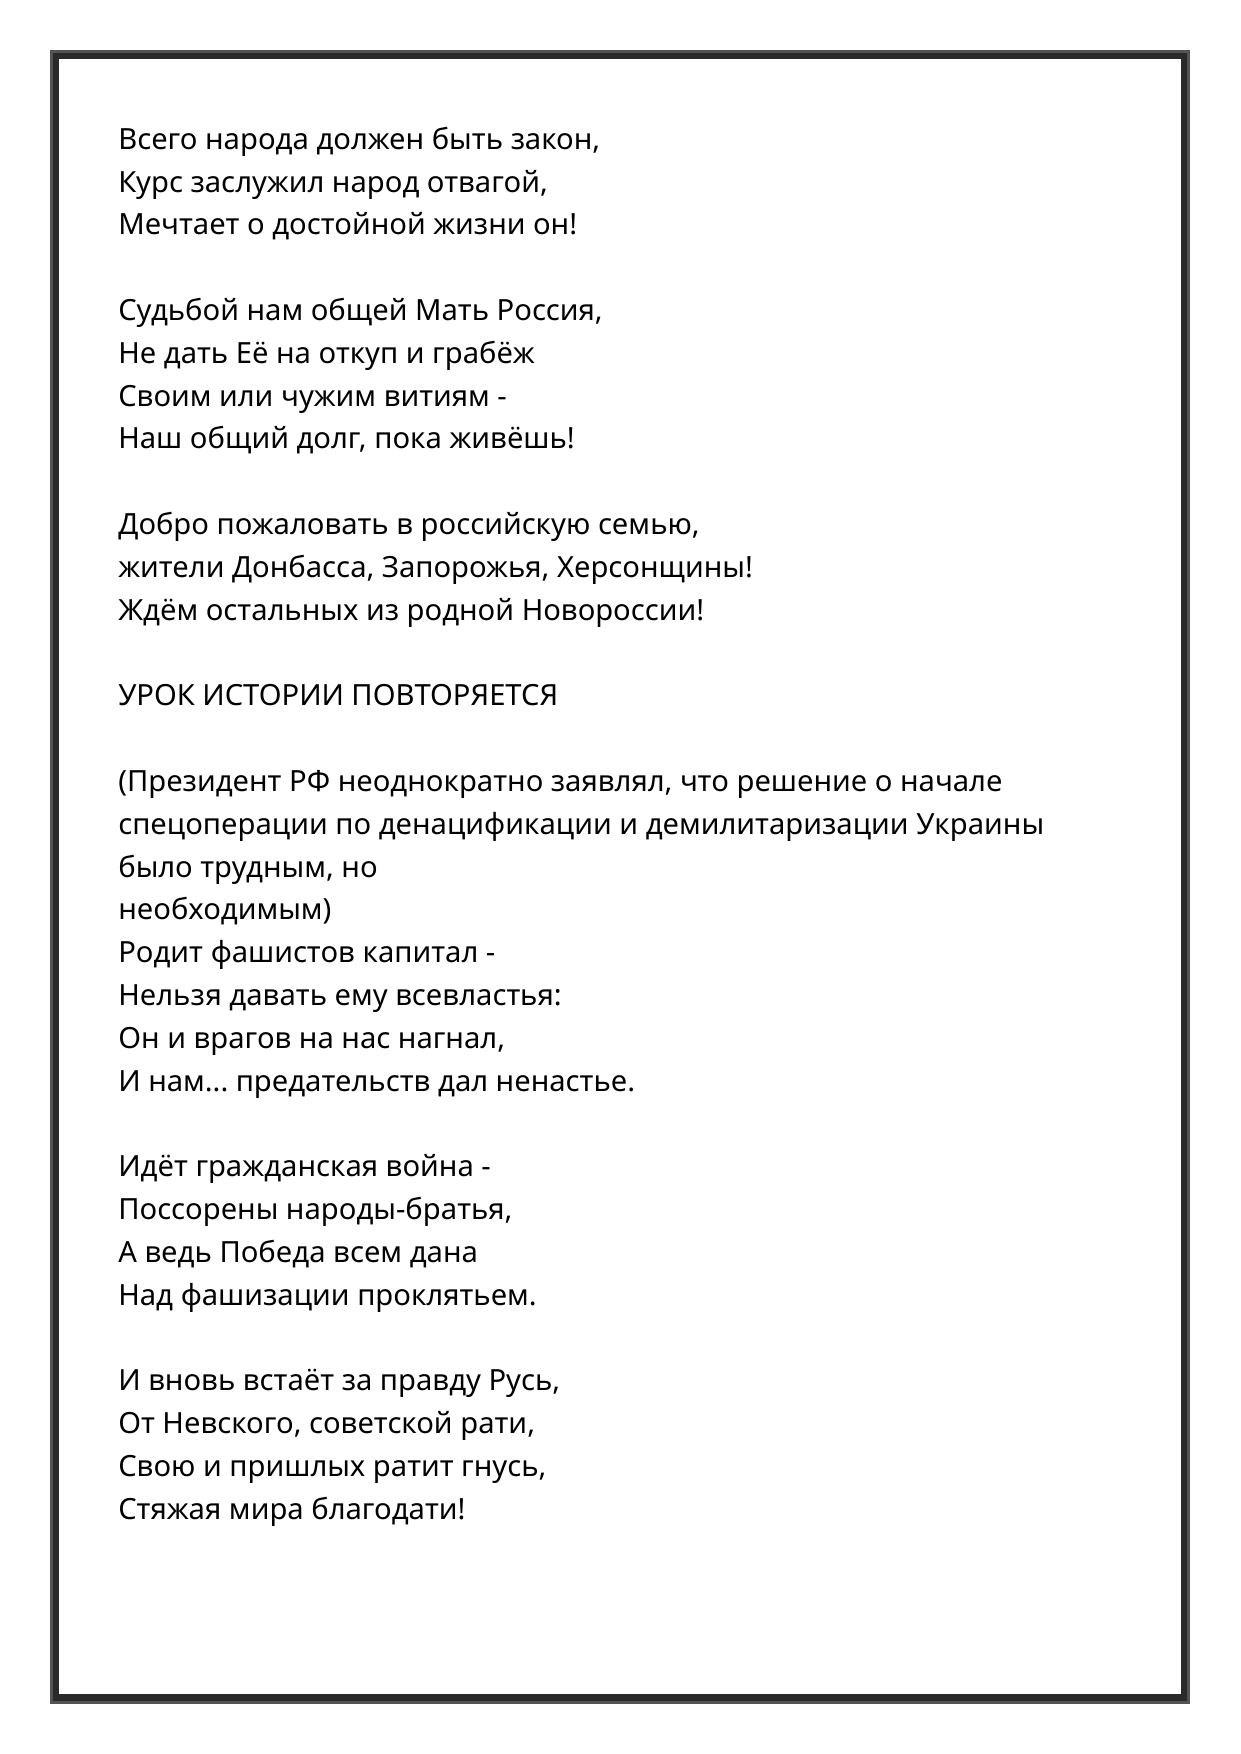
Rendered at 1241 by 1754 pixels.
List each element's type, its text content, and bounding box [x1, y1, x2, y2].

text жители Донбасса, Запорожья, Херсонщины! Ждём остальных из родной Новороссии! [118, 546, 1122, 629]
text УРОК ИСТОРИИ ПОВТОРЯЕТСЯ (Президент РФ неоднократно заявлял, что решение о начале спецоперации по денацификации и демилитаризации Украины было трудным, но необходимым) Родит фашистов капитал - Нельзя давать ему всевластья: Он и врагов на нас нагнал, И нам... предательств дал ненастье. Идёт гражданская война - Поссорены народы-братья, А ведь Победа всем дана Над фашизации проклятьем. И вновь встаёт за правду Русь, От Невского, советской рати, Свою и пришлых ратит гнусь, Стяжая мира благодати! [118, 632, 1122, 1528]
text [118, 118, 1122, 543]
